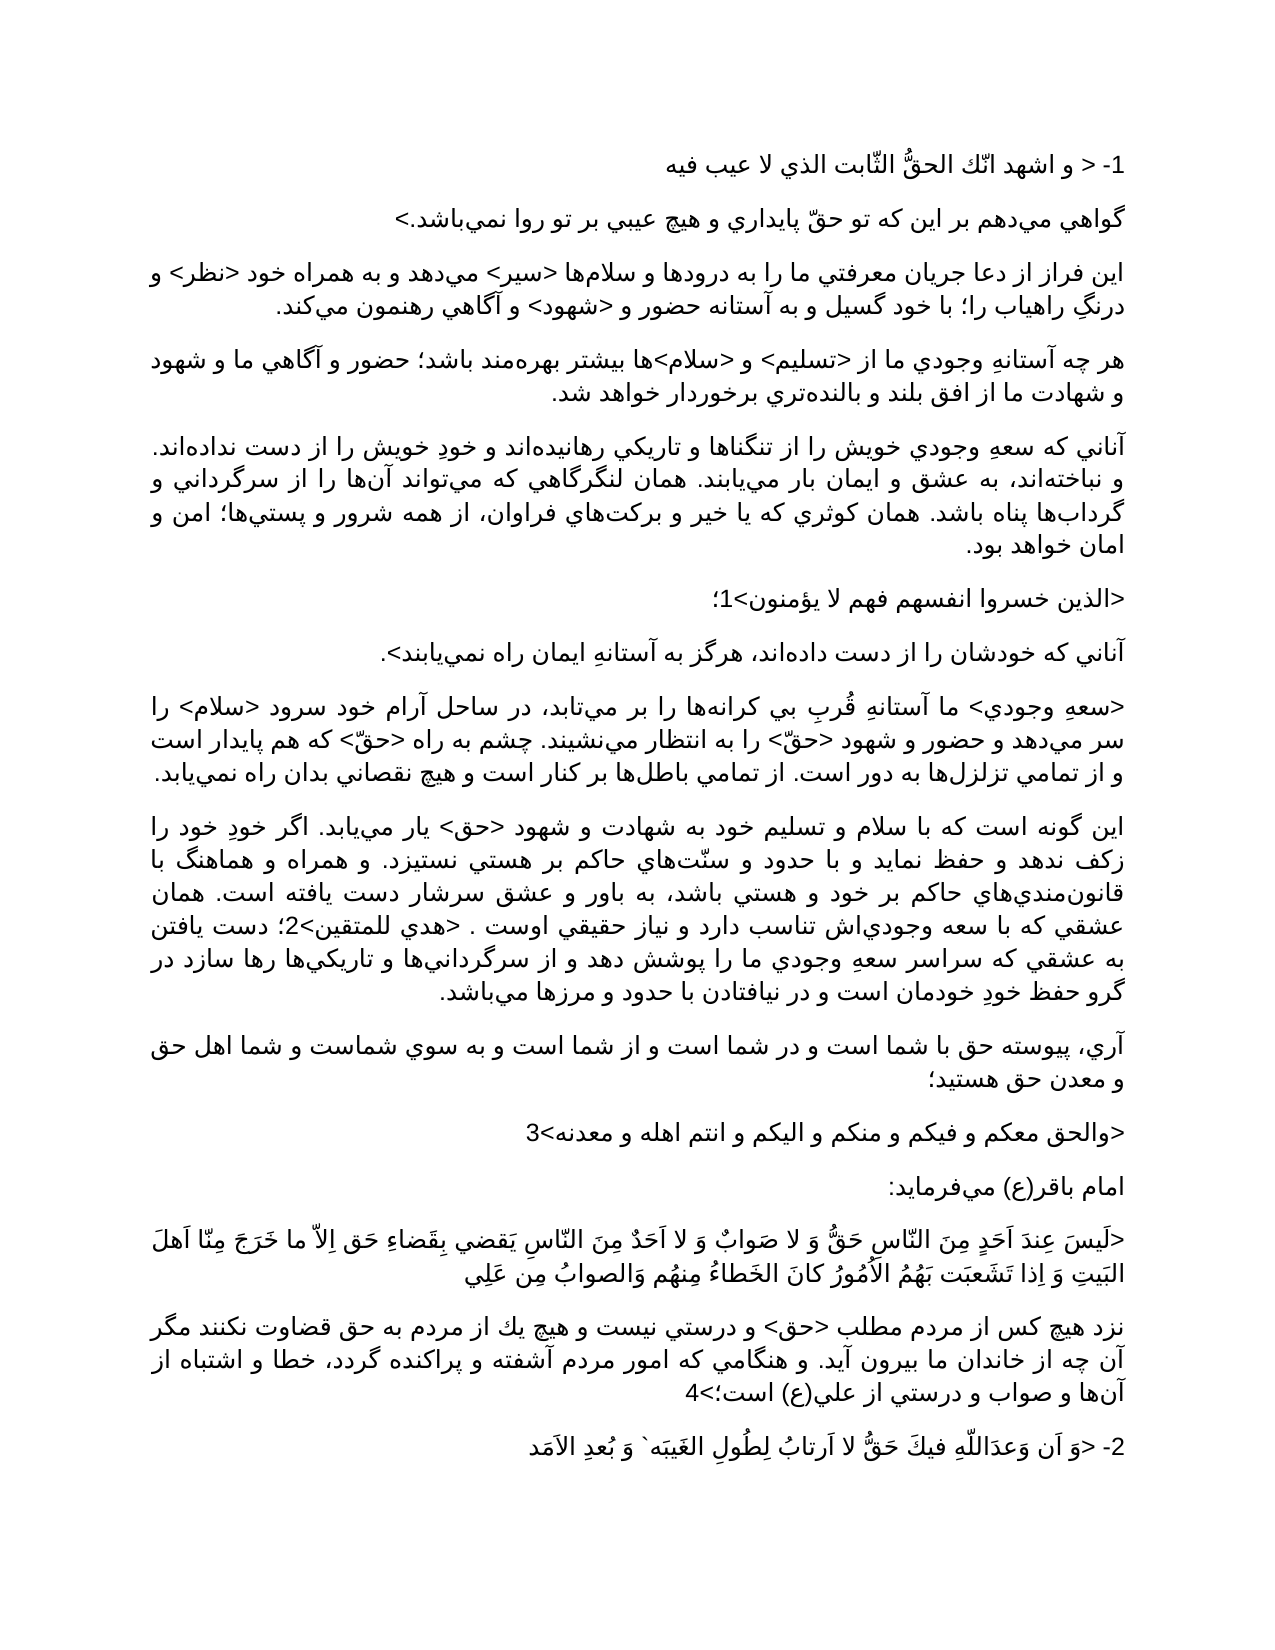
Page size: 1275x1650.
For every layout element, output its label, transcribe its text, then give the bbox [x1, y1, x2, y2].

text امام‌ باقر(ع) مي‌فرمايد: [150, 1172, 1125, 1200]
text 1- < و اشهد انّك‌ الحقُّ الثّابت‌ الذي‌ لا عيب‌ فيه‌ [150, 150, 1125, 179]
text آناني‌ كه‌ خودشان‌ را از دست‌ داده‌اند، هرگز به‌ آستانهِ‌ ايمان‌ راه‌ نمي‌يابند>. [150, 638, 1125, 667]
text 2- <وَ اَن وَعدَاللّهِ فيكَ حَقُّ لا اَرتابُ لِطُولِ الغَيبَه` وَ بُعدِ الاَمَد [150, 1432, 1125, 1461]
text گواهي‌ مي‌دهم‌ بر اين‌ كه‌ تو حقّ پايداري‌ و هيچ‌ عيبي‌ بر تو روا نمي‌باشد.> [150, 204, 1125, 233]
text اين‌ گونه‌ است‌ كه‌ با سلام‌ و تسليم‌ خود به‌ شهادت‌ و شهود <حق> يار مي‌يابد. اگر خودِ خود را زكف‌ ندهد و حفظ‌ نمايد و با حدود و سنّت‌هاي‌ حاكم‌ بر هستي‌ نستيزد. و همراه‌ و هماهنگ‌ با قانون‌مندي‌هاي‌ حاكم‌ بر خود و هستي‌ باشد، به‌ باور و عشق‌ سرشار دست‌ يافته‌ است. همان‌ عشقي‌ كه‌ با سعه‌ وجودي‌اش‌ تناسب‌ دارد و نياز حقيقي‌ اوست‌ . <هدي‌ للمتقين>2؛ دست‌ يافتن‌ به‌ عشقي‌ كه‌ سراسر سعهِ‌ وجودي‌ ما را پوشش‌ دهد و از سرگرداني‌ها و تاريكي‌ها رها سازد در گرو حفظ‌ خودِ خودمان‌ است‌ و در نيافتادن‌ با حدود و مرزها مي‌باشد. [150, 812, 1125, 1006]
text آناني‌ كه‌ سعهِ‌ وجودي‌ خويش‌ را از تنگناها و تاريكي‌ رهانيده‌اند و خودِ خويش‌ را از دست‌ نداده‌اند. و نباخته‌اند، به‌ عشق‌ و ايمان‌ بار مي‌يابند. همان‌ لنگرگاهي‌ كه‌ مي‌تواند آن‌ها را از سرگرداني‌ و گرداب‌ها پناه‌ باشد. همان‌ كوثري‌ كه‌ يا خير و بركت‌هاي‌ فراوان، از همه‌ شرور و پستي‌ها؛ امن‌ و امان‌ خواهد بود. [150, 431, 1125, 559]
text هر چه‌ آستانهِ‌ وجودي‌ ما از <تسليم> و <سلام>ها بيشتر بهره‌مند باشد؛ حضور و آگاهي‌ ما و شهود و شهادت‌ ما از افق‌ بلند و بالنده‌تري‌ برخوردار خواهد شد. [150, 344, 1125, 406]
text <الذين‌ خسروا انفسهم‌ فهم‌ لا يؤ‌منون>1؛ [150, 584, 1125, 613]
text <سعهِ‌ وجودي> ما آستانهِ‌ قُربِ بي‌ كرانه‌ها را بر مي‌تابد، در ساحل‌ آرام‌ خود سرود <سلام> را سر مي‌دهد و حضور و شهود <حقّ> را به‌ انتظار مي‌نشيند. چشم‌ به‌ راه‌ <حقّ> كه‌ هم‌ پايدار است‌ و از تمامي‌ تزلزل‌ها به‌ دور است. از تمامي‌ باطل‌ها بر كنار است‌ و هيچ‌ نقصاني‌ بدان‌ راه‌ نمي‌يابد. [150, 692, 1125, 787]
text اين‌ فراز از دعا جريان‌ معرفتي‌ ما را به‌ درودها و سلام‌ها <سير> مي‌دهد و به‌ همراه‌ خود <نظر> و درنگِ راهياب‌ را؛ با خود گسيل‌ و به‌ آستانه‌ حضور و <شهود> و آگاهي‌ رهنمون‌ مي‌كند. [150, 258, 1125, 319]
text <لَيسَ عِندَ اَحَدٍ مِنَ النّاسِ حَقُّ وَ لا صَوابٌ وَ لا اَحَدٌ مِنَ النّاسِ يَقضي‌ بِقَضاءِ حَق اِلاّ ما خَرَجَ مِنّا اَهلَ البَيتِ وَ اِذا تَشَعبَت بَهُمُ الاُمُورُ كانَ الخَطاءُ مِنهُم وَالصوابُ مِن عَلِي‌ [150, 1226, 1125, 1287]
text آري، پيوسته‌ حق‌ با شما است‌ و در شما است‌ و از شما است‌ و به‌ سوي‌ شماست‌ و شما اهل‌ حق‌ و معدن‌ حق‌ هستيد؛ [150, 1031, 1125, 1093]
text نزد هيچ‌ كس‌ از مردم‌ مطلب‌ <حق> و درستي‌ نيست‌ و هيچ‌ يك‌ از مردم‌ به‌ حق‌ قضاوت‌ نكنند مگر آن‌ چه‌ از خاندان‌ ما بيرون‌ آيد. و هنگامي‌ كه‌ امور مردم‌ آشفته‌ و پراكنده‌ گردد، خطا و اشتباه‌ از آن‌ها و صواب‌ و درستي‌ از علي(ع) است؛>4 [150, 1312, 1125, 1407]
text <والحق‌ معكم‌ و فيكم‌ و منكم‌ و اليكم‌ و انتم‌ اهله‌ و معدنه>3 [150, 1118, 1125, 1147]
